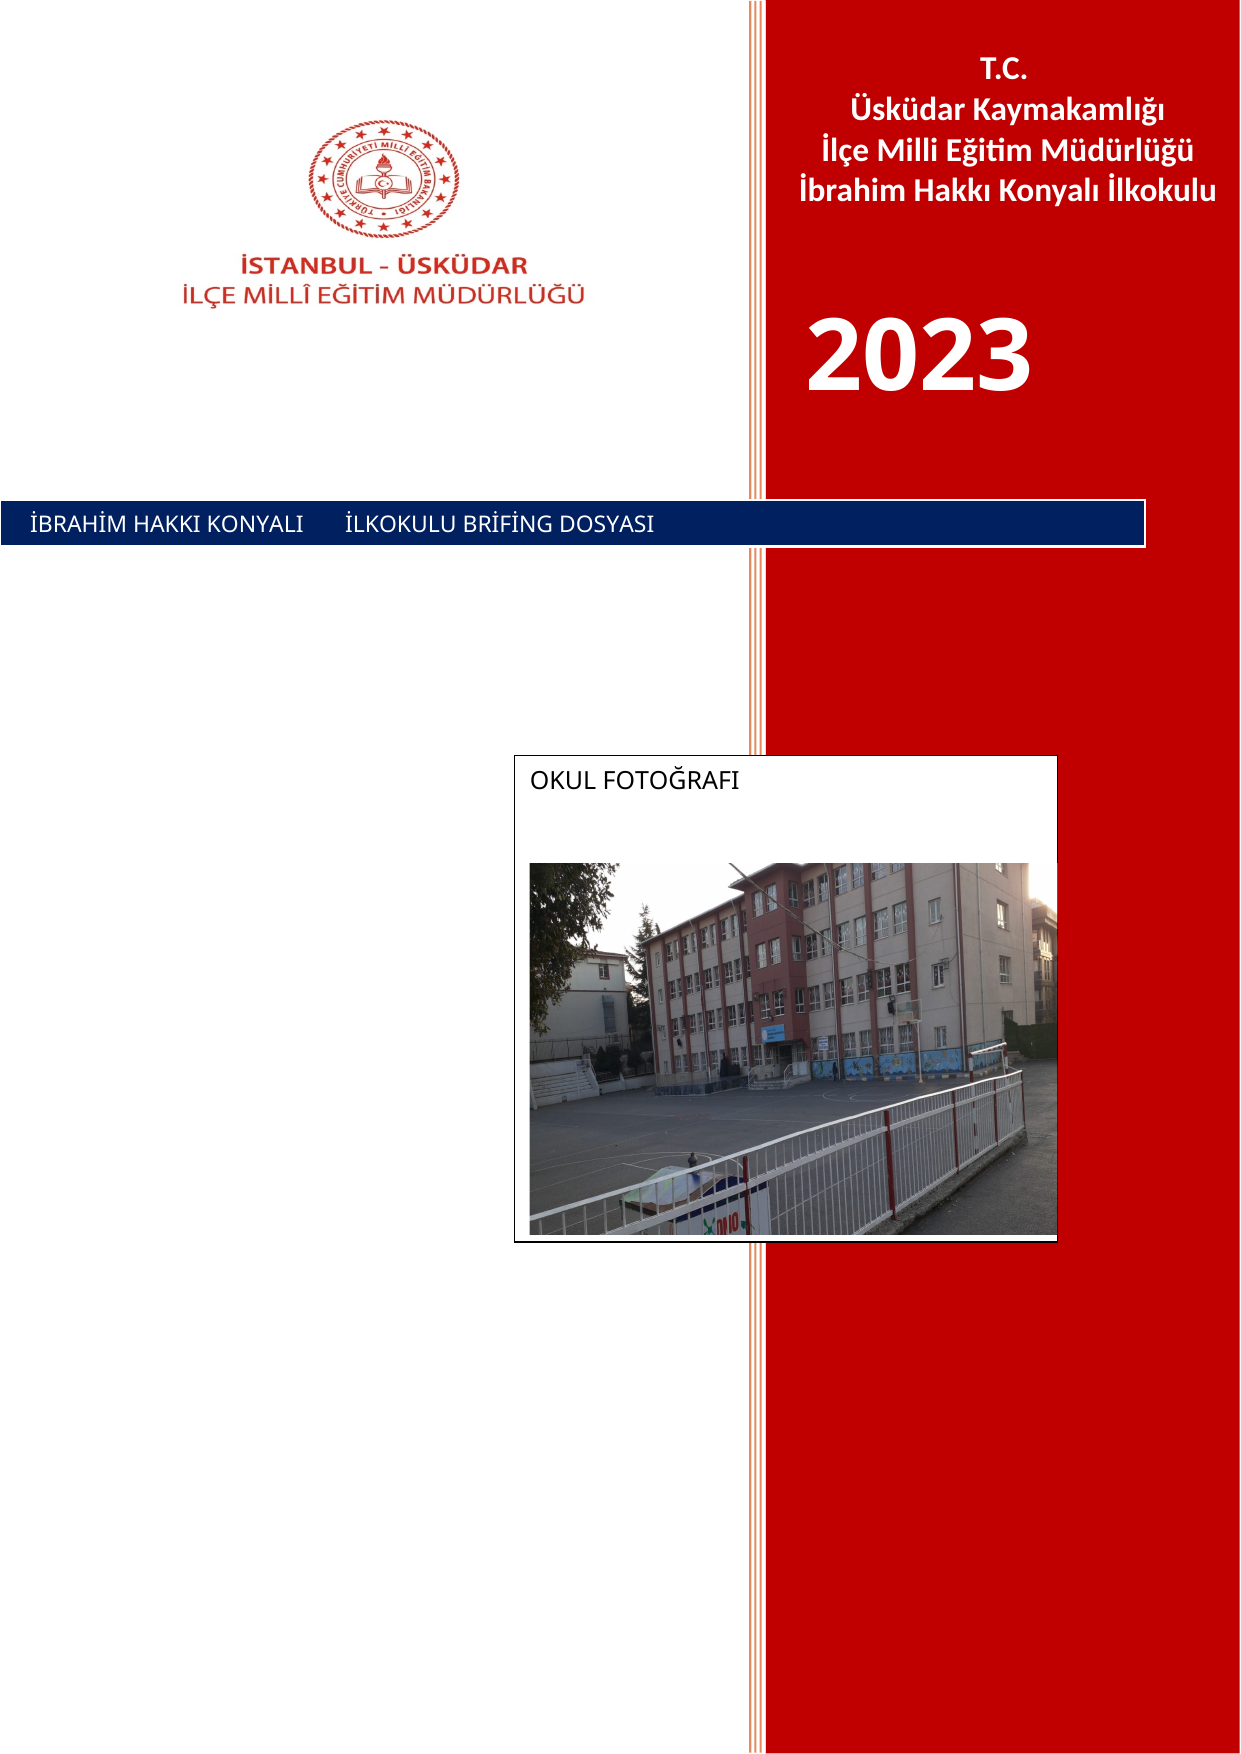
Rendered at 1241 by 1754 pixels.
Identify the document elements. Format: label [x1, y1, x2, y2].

picture [124, 11, 644, 418]
picture [529, 863, 1058, 1235]
